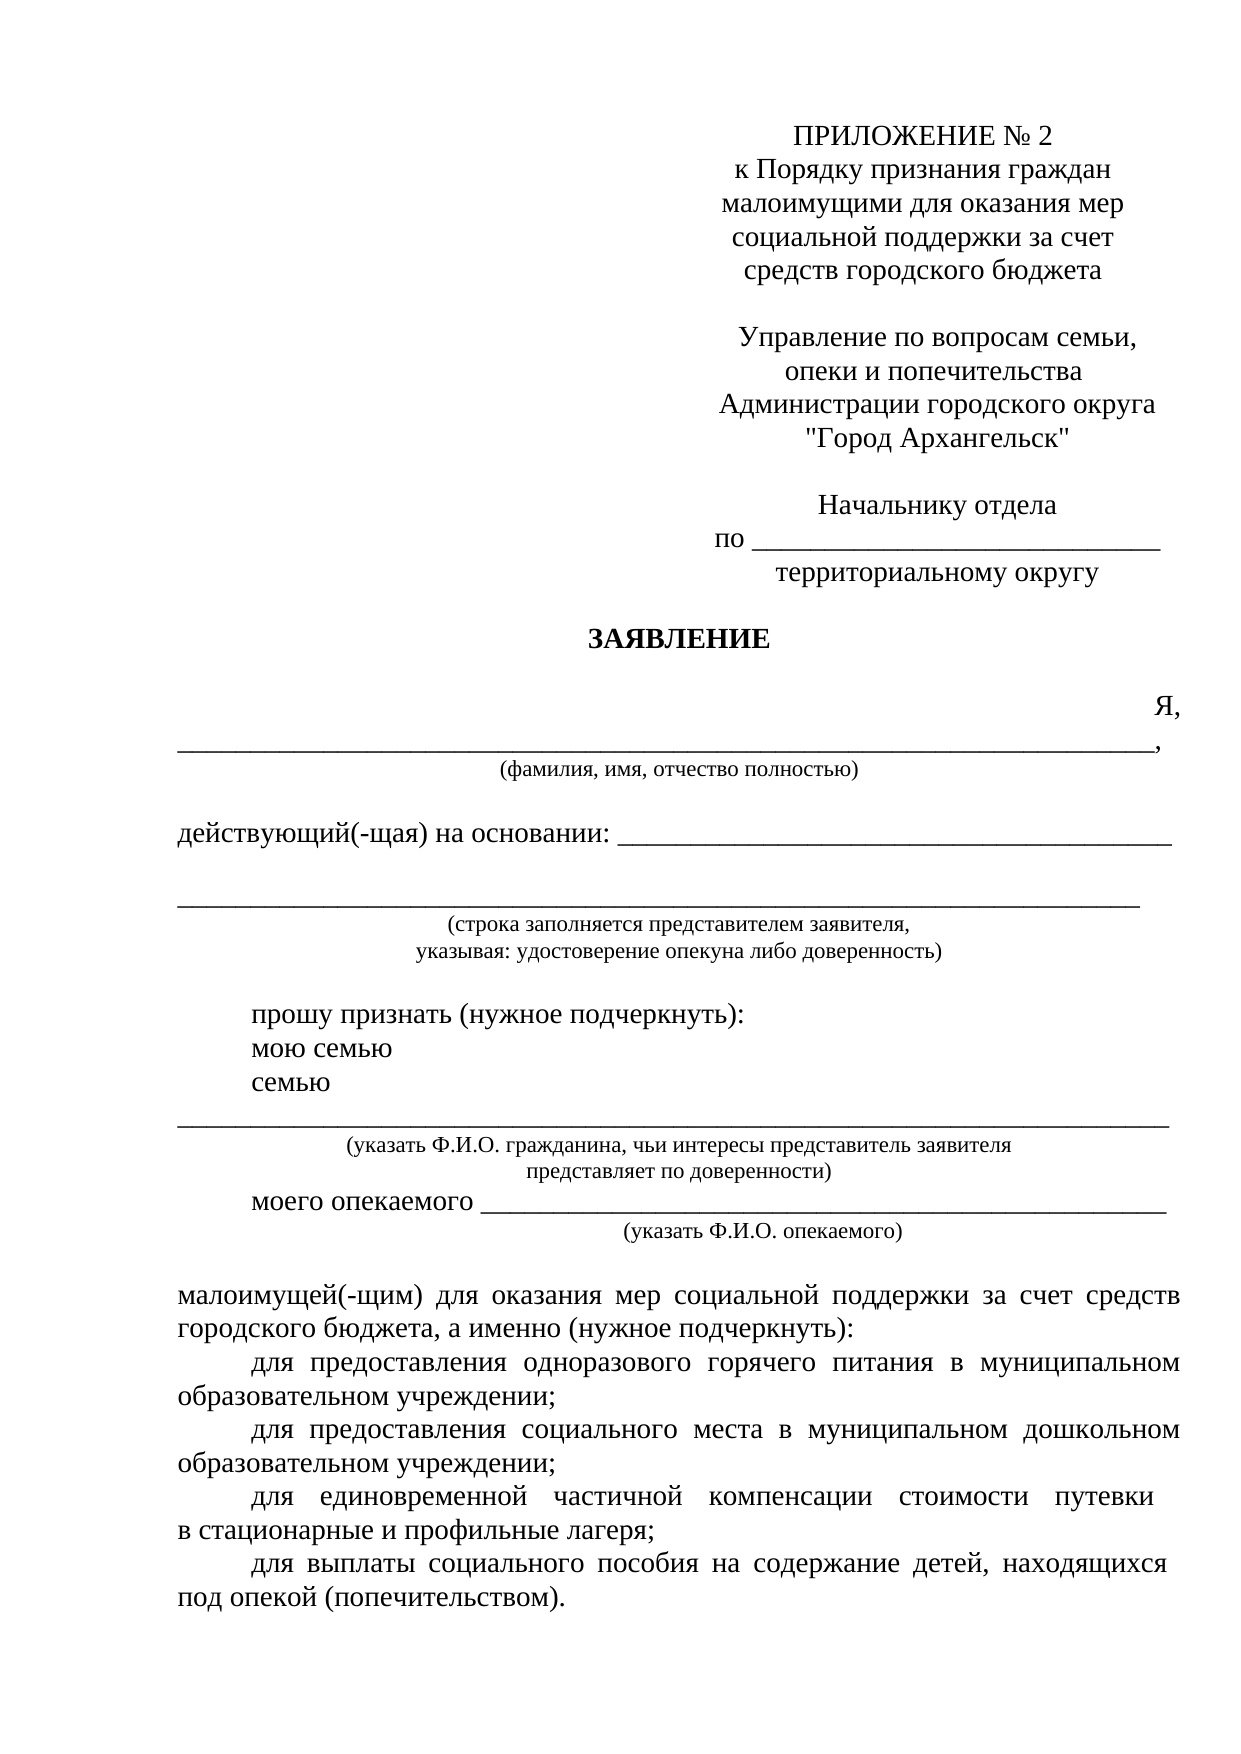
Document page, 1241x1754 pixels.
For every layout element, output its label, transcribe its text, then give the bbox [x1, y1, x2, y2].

text Управление по вопросам семьи, [693, 319, 1181, 353]
text прошу признать (нужное подчеркнуть): [177, 997, 1181, 1030]
text для выплаты социального пособия на содержание детей, находящихся под опекой (попечительством). [177, 1545, 1181, 1612]
text для единовременной частичной компенсации стоимости путевки в стационарные и профильные лагеря; [177, 1478, 1181, 1545]
text указывая: удостоверение опекуна либо доверенность) [177, 937, 1181, 963]
text ПРИЛОЖЕНИЕ № 2 [664, 118, 1181, 152]
text социальной поддержки за счет [664, 219, 1181, 252]
text (строка заполняется представителем заявителя, [177, 910, 1181, 937]
text __________________________________________________________________ [177, 877, 1181, 910]
text (указать Ф.И.О. гражданина, чьи интересы представитель заявителя [177, 1131, 1181, 1157]
text представляет по доверенности) [177, 1157, 1181, 1183]
text "Город Архангельск" [693, 420, 1181, 453]
text средств городского бюджета [664, 252, 1181, 286]
text к Порядку признания граждан [664, 152, 1181, 185]
text малоимущими для оказания мер [664, 185, 1181, 219]
text территориальному округу [693, 554, 1181, 588]
text Я, ___________________________________________________________________, [177, 688, 1181, 755]
text (указать Ф.И.О. опекаемого) [177, 1217, 1181, 1243]
text для предоставления одноразового горячего питания в муниципальном образовательном учреждении; [177, 1344, 1181, 1411]
text (фамилия, имя, отчество полностью) [177, 755, 1181, 782]
text ЗАЯВЛЕНИЕ [177, 621, 1181, 655]
text для предоставления социального места в муниципальном дошкольном образовательном учреждении; [177, 1411, 1181, 1478]
text опеки и попечительства Администрации городского округа [693, 353, 1181, 420]
text действующий(-щая) на основании: ______________________________________ [177, 815, 1181, 849]
text Начальнику отдела [693, 487, 1181, 521]
text по ____________________________ [693, 521, 1181, 554]
text малоимущей(-щим) для оказания мер социальной поддержки за счет средств городского бюджета, а именно (нужное подчеркнуть): [177, 1277, 1181, 1344]
text моего опекаемого _______________________________________________ [177, 1183, 1181, 1217]
text мою семью [177, 1030, 1181, 1064]
text семью ____________________________________________________________________ [177, 1064, 1181, 1131]
